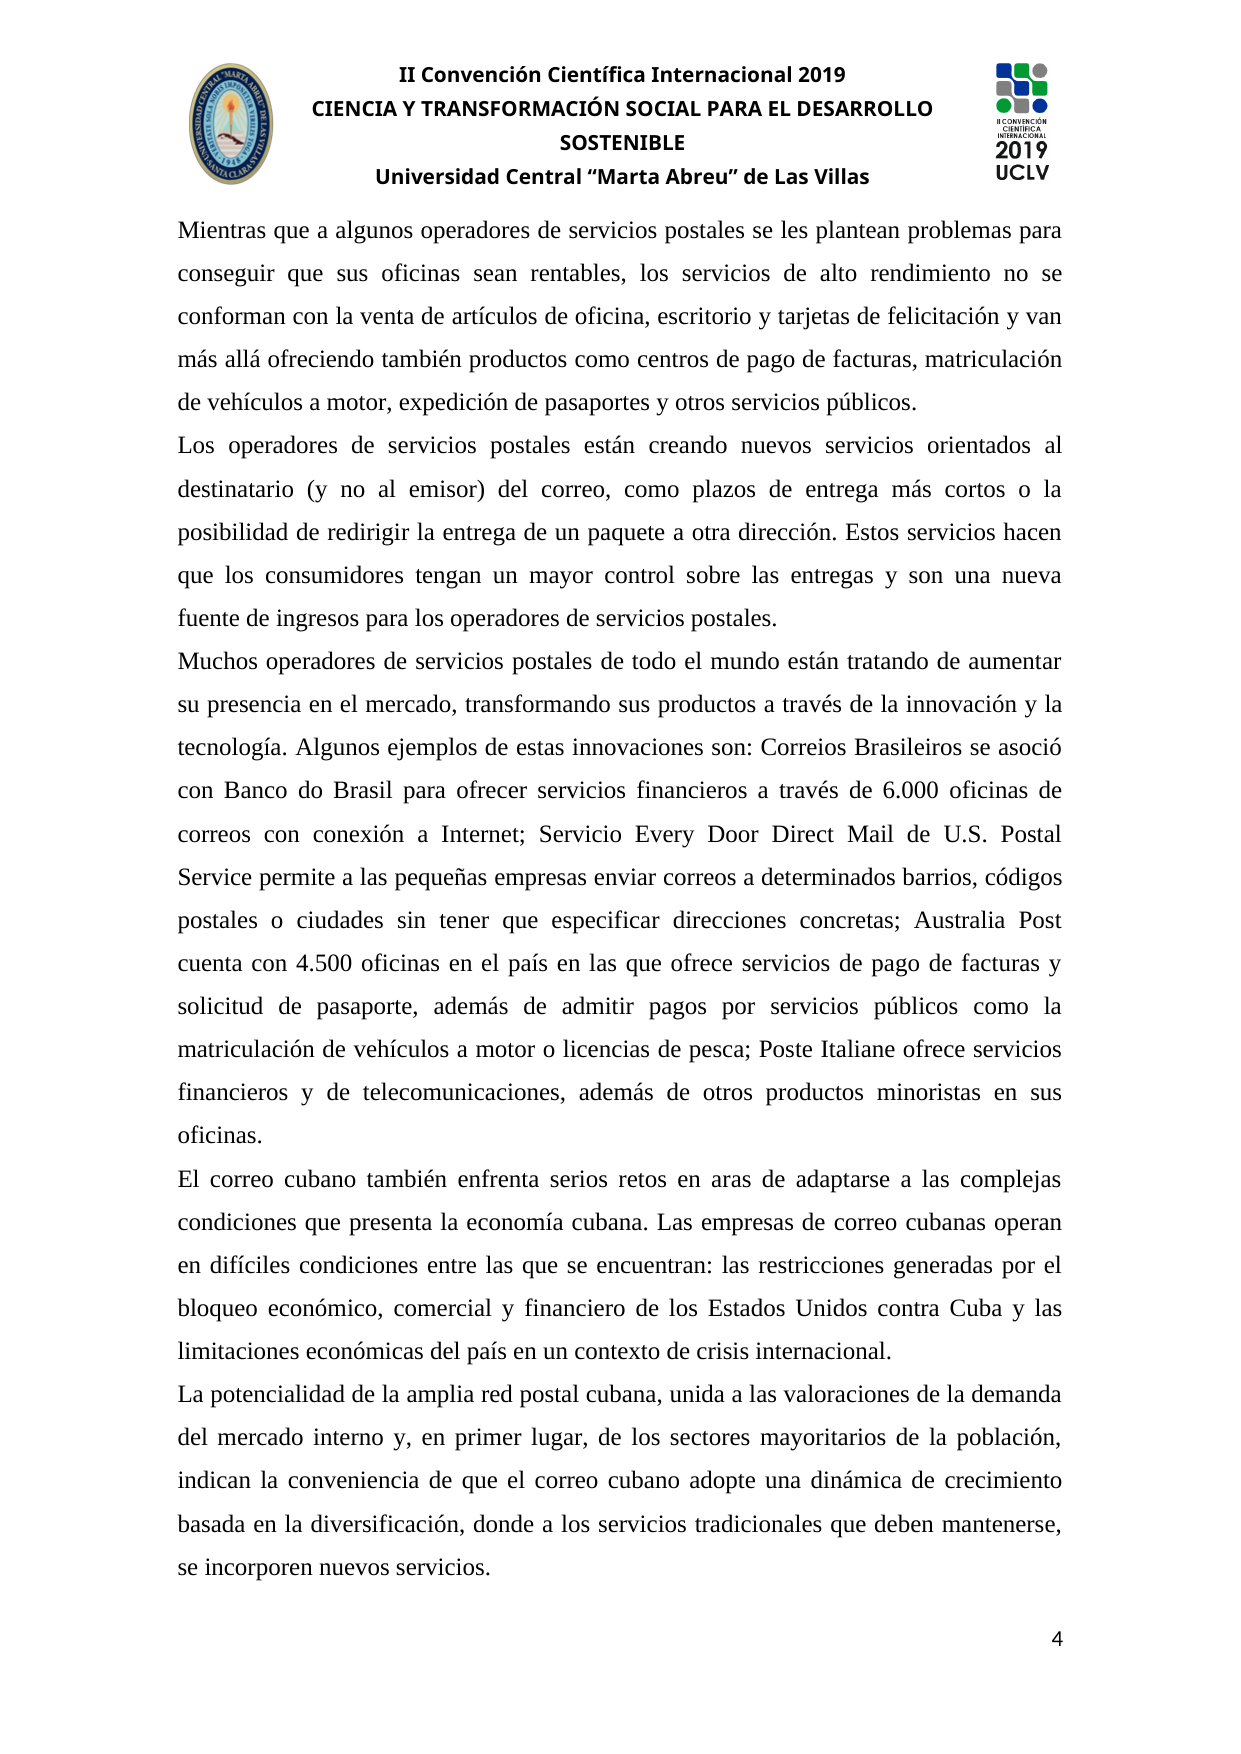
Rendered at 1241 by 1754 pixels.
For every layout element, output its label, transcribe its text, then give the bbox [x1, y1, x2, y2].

picture [993, 60, 1052, 183]
text El correo cubano también enfrenta serios retos en aras de adaptarse a las complejas condiciones que presenta la economía cubana. Las empresas de correo cubanas operan en difíciles condiciones entre las que se encuentran: las restricciones generadas por el bloqueo económico, comercial y financiero de los Estados Unidos contra Cuba y las limitaciones económicas del país en un contexto de crisis internacional. [177, 1164, 1063, 1365]
text Mientras que a algunos operadores de servicios postales se les plantean problemas para conseguir que sus oficinas sean rentables, los servicios de alto rendimiento no se conforman con la venta de artículos de oficina, escritorio y tarjetas de felicitación y van más allá ofreciendo también productos como centros de pago de facturas, matriculación de vehículos a motor, expedición de pasaportes y otros servicios públicos. [177, 215, 1063, 416]
picture [188, 62, 274, 186]
text Los operadores de servicios postales están creando nuevos servicios orientados al destinatario (y no al emisor) del correo, como plazos de entrega más cortos o la posibilidad de redirigir la entrega de un paquete a otra dirección. Estos servicios hacen que los consumidores tengan un mayor control sobre las entregas y son una nueva fuente de ingresos para los operadores de servicios postales. [177, 431, 1063, 632]
text Muchos operadores de servicios postales de todo el mundo están tratando de aumentar su presencia en el mercado, transformando sus productos a través de la innovación y la tecnología. Algunos ejemplos de estas innovaciones son: Correios Brasileiros se asoció con Banco do Brasil para ofrecer servicios financieros a través de 6.000 oficinas de correos con conexión a Internet; Servicio Every Door Direct Mail de U.S. Postal Service permite a las pequeñas empresas enviar correos a determinados barrios, códigos postales o ciudades sin tener que especificar direcciones concretas; Australia Post cuenta con 4.500 oficinas en el país en las que ofrece servicios de pago de facturas y solicitud de pasaporte, además de admitir pagos por servicios públicos como la matriculación de vehículos a motor o licencias de pesca; Poste Italiane ofrece servicios financieros y de telecomunicaciones, además de otros productos minoristas en sus oficinas. [177, 646, 1063, 1149]
text La potencialidad de la amplia red postal cubana, unida a las valoraciones de la demanda del mercado interno y, en primer lugar, de los sectores mayoritarios de la población, indican la conveniencia de que el correo cubano adopte una dinámica de crecimiento basada en la diversificación, donde a los servicios tradicionales que deben mantenerse, se incorporen nuevos servicios. [177, 1379, 1063, 1581]
